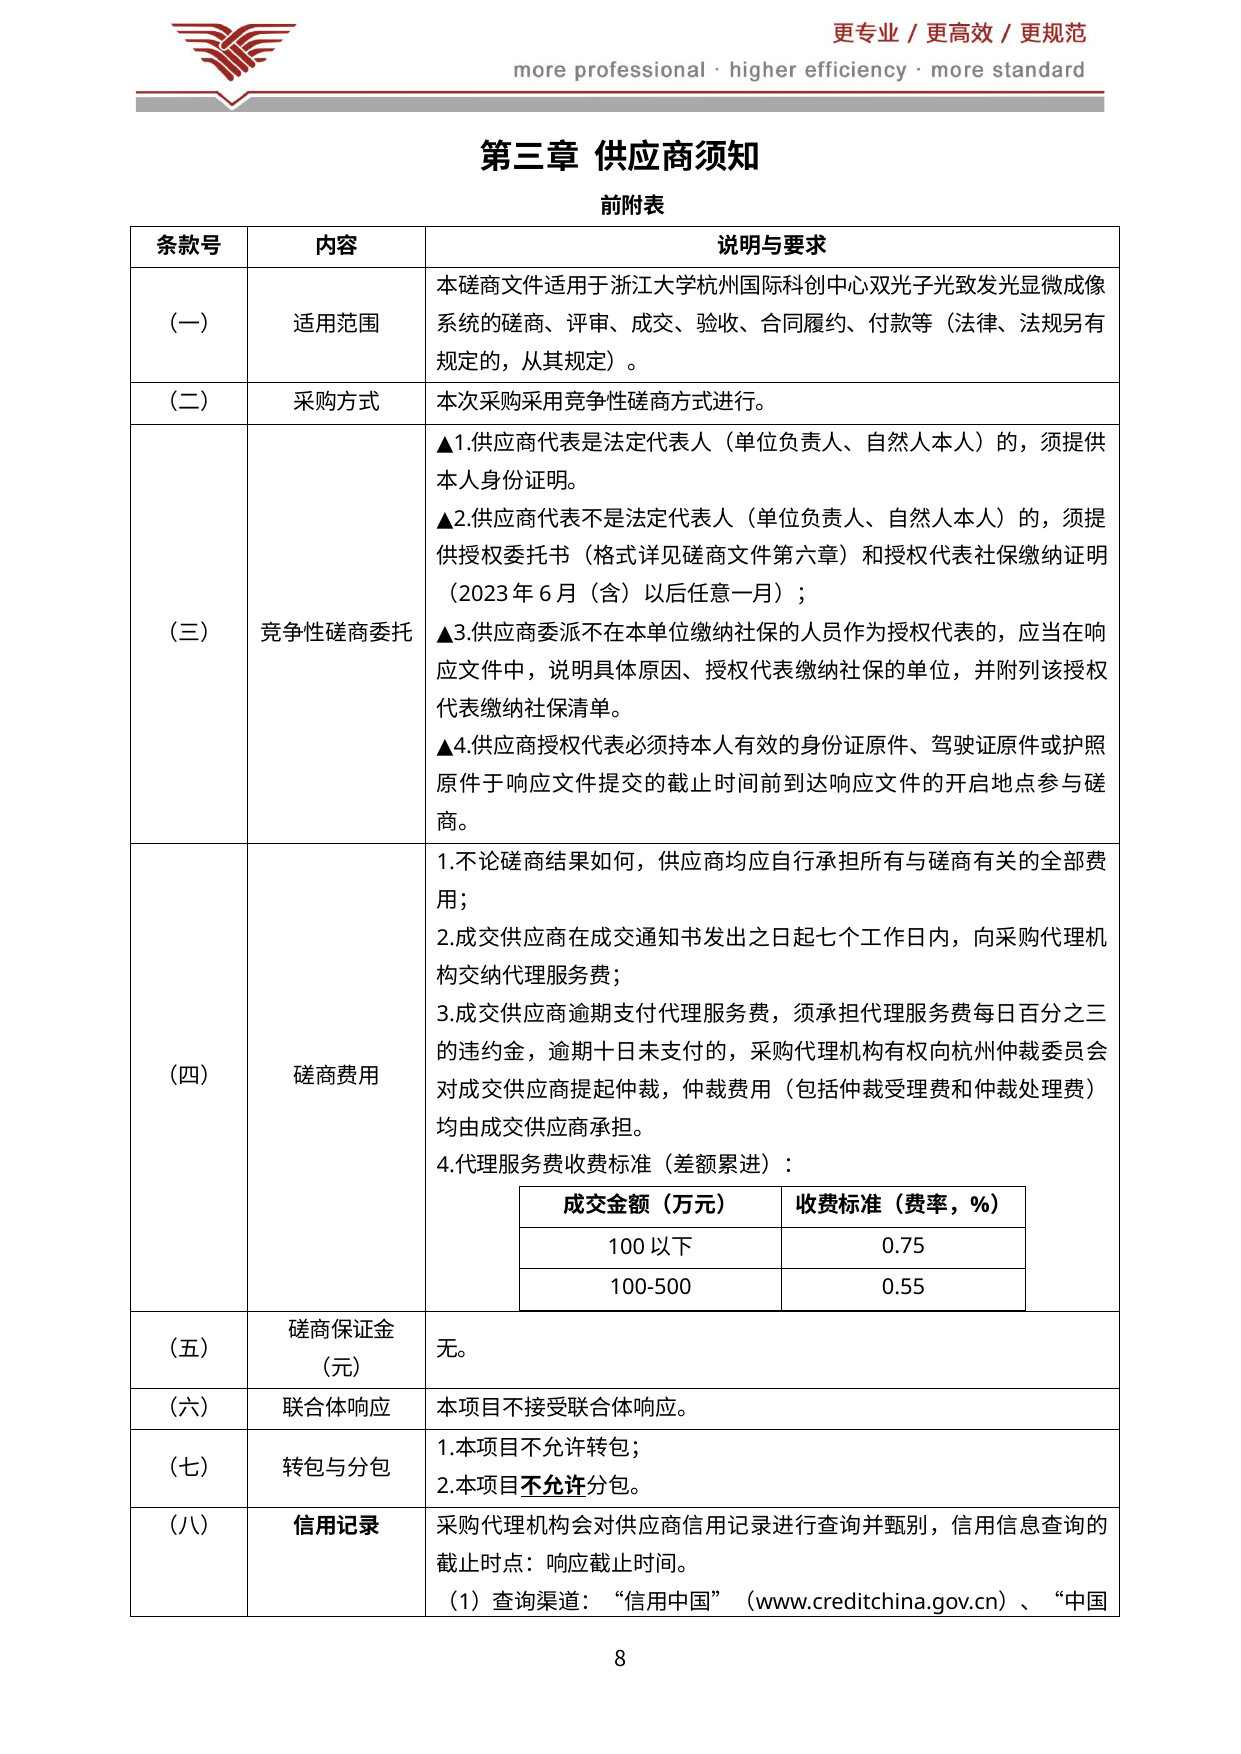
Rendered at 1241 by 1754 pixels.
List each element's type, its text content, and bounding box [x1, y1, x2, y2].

table_cell （二） [131, 383, 247, 423]
table_cell 本次采购采用竞争性磋商方式进行。 [426, 383, 1119, 423]
table_cell 转包与分包 [248, 1430, 425, 1507]
text 前附表 [155, 188, 1110, 219]
table_cell 1.不论磋商结果如何，供应商均应自行承担所有与磋商有关的全部费用； 2.成交供应商在成交通知书发出之日起七个工作日内，向采购代理机构交纳代理服务费； 3.成交供应商逾期支付代理服务费，须承担代理服务费每日百分之三的违约金，逾期十日未支付的，采购代理机构有权向杭州仲裁委员会对成交供应商提起仲裁，仲裁费用（包括仲裁受理费和仲裁处理费）均由成交供应商承担。 4.代理服务费收费标准（差额累进）： [426, 844, 1119, 1311]
table_cell 竞争性磋商委托 [248, 425, 425, 843]
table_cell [426, 1508, 1119, 1616]
table_cell 联合体响应 [248, 1389, 425, 1429]
table_cell 磋商保证金（元） [248, 1312, 425, 1388]
table_cell （三） [131, 425, 247, 843]
table_cell （五） [131, 1312, 247, 1388]
table_cell （七） [131, 1430, 247, 1507]
table_cell （六） [131, 1389, 247, 1429]
text 第三章 供应商须知 [130, 130, 1110, 178]
table_cell 信用记录 [248, 1508, 425, 1616]
table_cell （四） [131, 844, 247, 1311]
table_header 条款号 [131, 227, 247, 267]
table_cell 适用范围 [248, 268, 425, 382]
table_cell 本项目不接受联合体响应。 [426, 1389, 1119, 1429]
table_cell 磋商费用 [248, 844, 425, 1311]
table_cell ▲1.供应商代表是法定代表人（单位负责人、自然人本人）的，须提供本人身份证明。 ▲2.供应商代表不是法定代表人（单位负责人、自然人本人）的，须提供授权委托书（格式详见磋商文件第六章）和授权代表社保缴纳证明（2023年6月（含）以后任意一月）； ▲3.供应商委派不在本单位缴纳社保的人员作为授权代表的，应当在响应文件中，说明具体原因、授权代表缴纳社保的单位，并附列该授权代表缴纳社保清单。 ▲4.供应商授权代表必须持本人有效的身份证原件、驾驶证原件或护照原件于响应文件提交的截止时间前到达响应文件的开启地点参与磋商。 [426, 425, 1119, 843]
table_cell 无。 [426, 1312, 1119, 1388]
table_header 内容 [248, 227, 425, 267]
table_header 说明与要求 [426, 227, 1119, 267]
table_cell 1.本项目不允许转包； 2.本项目不允许分包。 [426, 1430, 1119, 1507]
table_cell 本磋商文件适用于浙江大学杭州国际科创中心双光子光致发光显微成像系统的磋商、评审、成交、验收、合同履约、付款等（法律、法规另有规定的，从其规定）。 [426, 268, 1119, 382]
table_cell （一） [131, 268, 247, 382]
table_cell （八） [131, 1508, 247, 1616]
table_cell 采购方式 [248, 383, 425, 423]
picture [135, 0, 1105, 112]
